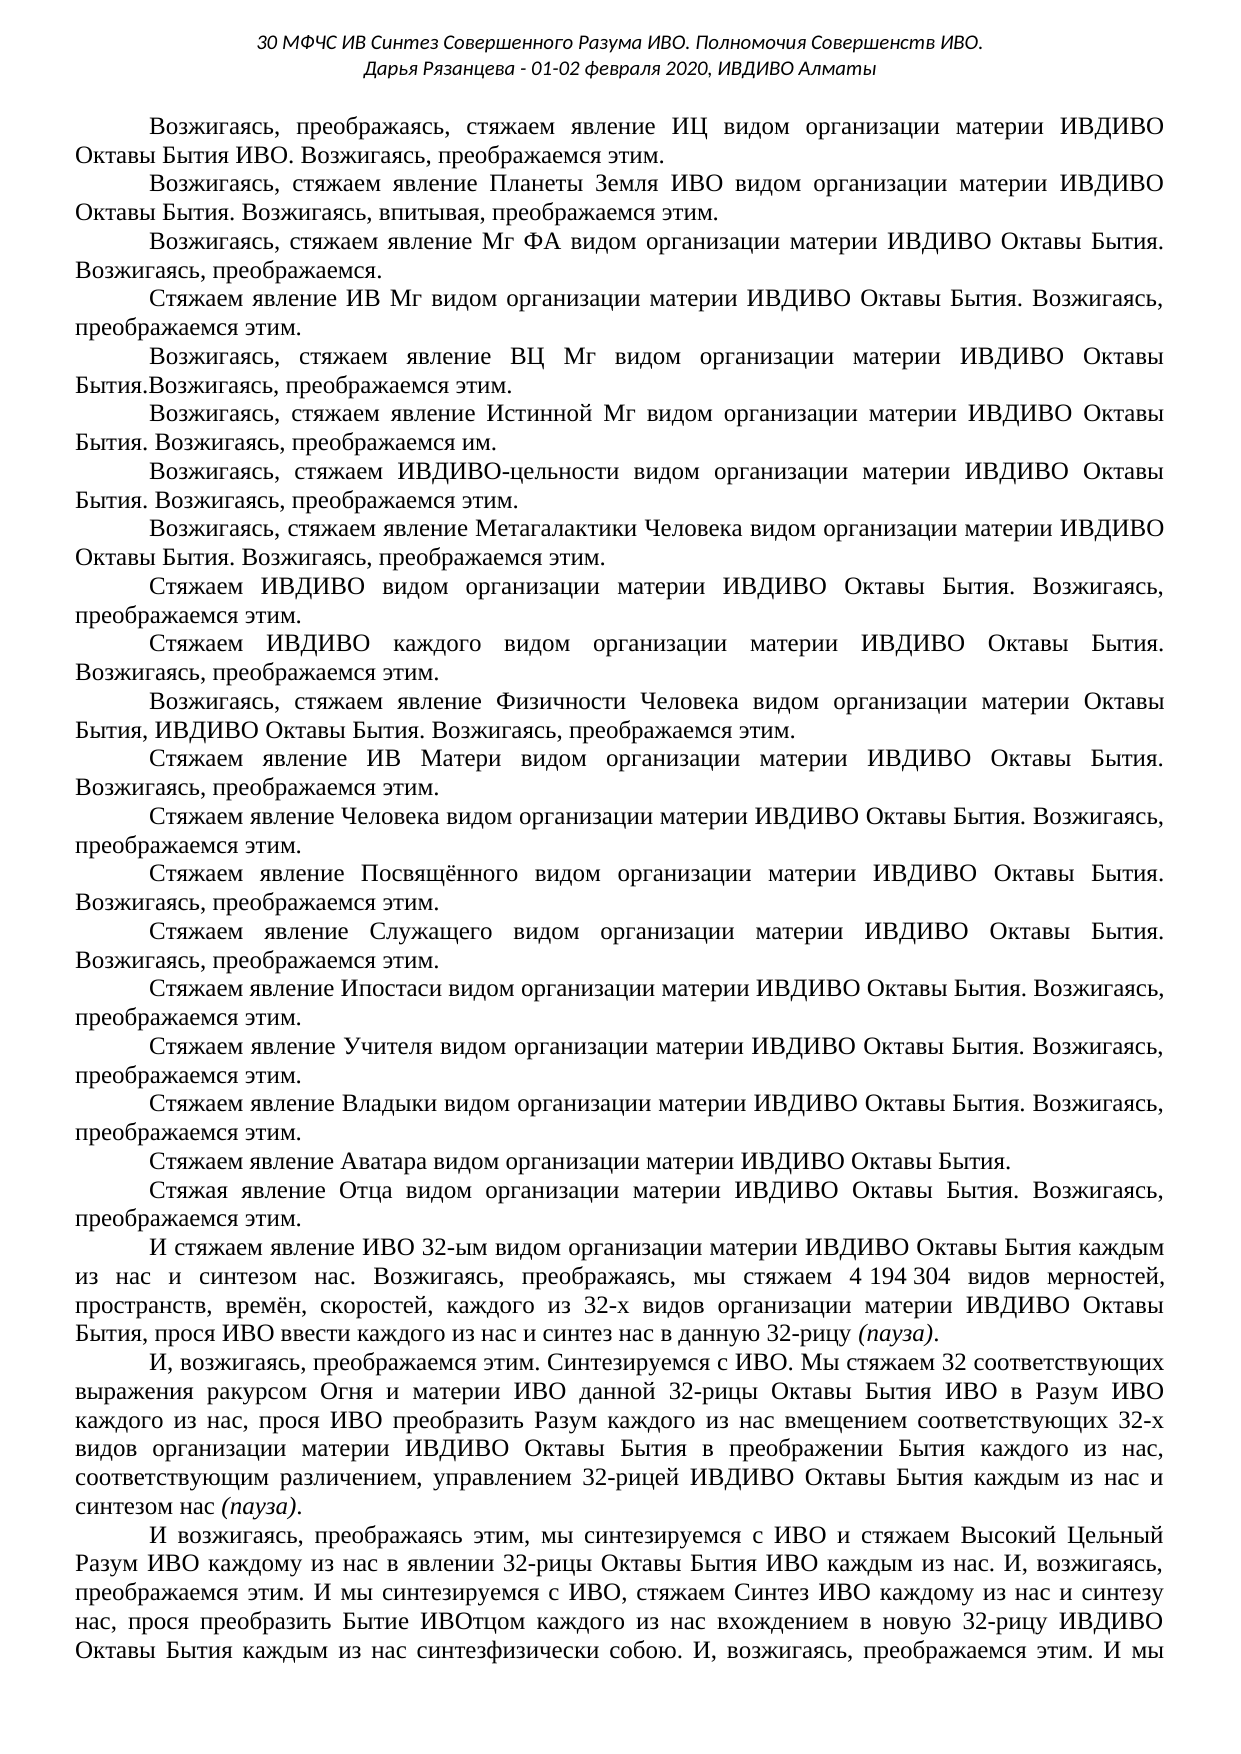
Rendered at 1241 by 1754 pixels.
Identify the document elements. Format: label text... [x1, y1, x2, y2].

text Стяжаем явление Посвящённого видом организации материи ИВДИВО Октавы Бытия. Возжигаясь, преображаемся этим. [75, 858, 1165, 916]
text Стяжаем явление Учителя видом организации материи ИВДИВО Октавы Бытия. Возжигаясь, преображаемся этим. [75, 1031, 1165, 1088]
text Возжигаясь, стяжаем ИВДИВО-цельности видом организации материи ИВДИВО Октавы Бытия. Возжигаясь, преображаемся этим. [75, 456, 1165, 513]
text Стяжаем явление Служащего видом организации материи ИВДИВО Октавы Бытия. Возжигаясь, преображаемся этим. [75, 916, 1165, 973]
text Стяжаем явление Владыки видом организации материи ИВДИВО Октавы Бытия. Возжигаясь, преображаемся этим. [75, 1088, 1165, 1146]
text Стяжаем ИВДИВО каждого видом организации материи ИВДИВО Октавы Бытия. Возжигаясь, преображаемся этим. [75, 628, 1165, 686]
text Стяжаем явление Ипостаси видом организации материи ИВДИВО Октавы Бытия. Возжигаясь, преображаемся этим. [75, 973, 1165, 1031]
text Возжигаясь, стяжаем явление Физичности Человека видом организации материи Октавы Бытия, ИВДИВО Октавы Бытия. Возжигаясь, преображаемся этим. [75, 686, 1165, 743]
text Возжигаясь, стяжаем явление Метагалактики Человека видом организации материи ИВДИВО Октавы Бытия. Возжигаясь, преображаемся этим. [75, 513, 1165, 571]
text Стяжаем ИВДИВО видом организации материи ИВДИВО Октавы Бытия. Возжигаясь, преображаемся этим. [75, 571, 1165, 628]
text Возжигаясь, стяжаем явление Истинной Мг видом организации материи ИВДИВО Октавы Бытия. Возжигаясь, преображаемся им. [75, 398, 1165, 456]
text И стяжаем явление ИВО 32-ым видом организации материи ИВДИВО Октавы Бытия каждым из нас и синтезом нас. Возжигаясь, преображаясь, мы стяжаем 4 194 304 видов мерностей, пространств, времён, скоростей, каждого из 32-х видов организации материи ИВДИВО Октавы Бытия, прося ИВО ввести каждого из нас и синтез нас в данную 32-рицу (пауза). [75, 1232, 1165, 1347]
text Возжигаясь, стяжаем явление Мг ФА видом организации материи ИВДИВО Октавы Бытия. Возжигаясь, преображаемся. [75, 226, 1165, 283]
text Стяжаем явление ИВ Матери видом организации материи ИВДИВО Октавы Бытия. Возжигаясь, преображаемся этим. [75, 743, 1165, 801]
text Стяжаем явление Человека видом организации материи ИВДИВО Октавы Бытия. Возжигаясь, преображаемся этим. [75, 801, 1165, 858]
text Стяжаем явление ИВ Мг видом организации материи ИВДИВО Октавы Бытия. Возжигаясь, преображаемся этим. [75, 283, 1165, 341]
text И, возжигаясь, преображаемся этим. Синтезируемся с ИВО. Мы стяжаем 32 соответствующих выражения ракурсом Огня и материи ИВО данной 32-рицы Октавы Бытия ИВО в Разум ИВО каждого из нас, прося ИВО преобразить Разум каждого из нас вмещением соответствующих 32-х видов организации материи ИВДИВО Октавы Бытия в преображении Бытия каждого из нас, соответствующим различением, управлением 32-рицей ИВДИВО Октавы Бытия каждым из нас и синтезом нас (пауза). [75, 1347, 1165, 1520]
text Возжигаясь, стяжаем явление ВЦ Мг видом организации материи ИВДИВО Октавы Бытия.Возжигаясь, преображаемся этим. [75, 341, 1165, 398]
text Возжигаясь, преображаясь, стяжаем явление ИЦ видом организации материи ИВДИВО Октавы Бытия ИВО. Возжигаясь, преображаемся этим. [75, 111, 1165, 168]
text Возжигаясь, стяжаем явление Планеты Земля ИВО видом организации материи ИВДИВО Октавы Бытия. Возжигаясь, впитывая, преображаемся этим. [75, 168, 1165, 226]
text Стяжая явление Отца видом организации материи ИВДИВО Октавы Бытия. Возжигаясь, преображаемся этим. [75, 1175, 1165, 1232]
text Стяжаем явление Аватара видом организации материи ИВДИВО Октавы Бытия. [75, 1146, 1165, 1175]
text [75, 1520, 1165, 1663]
